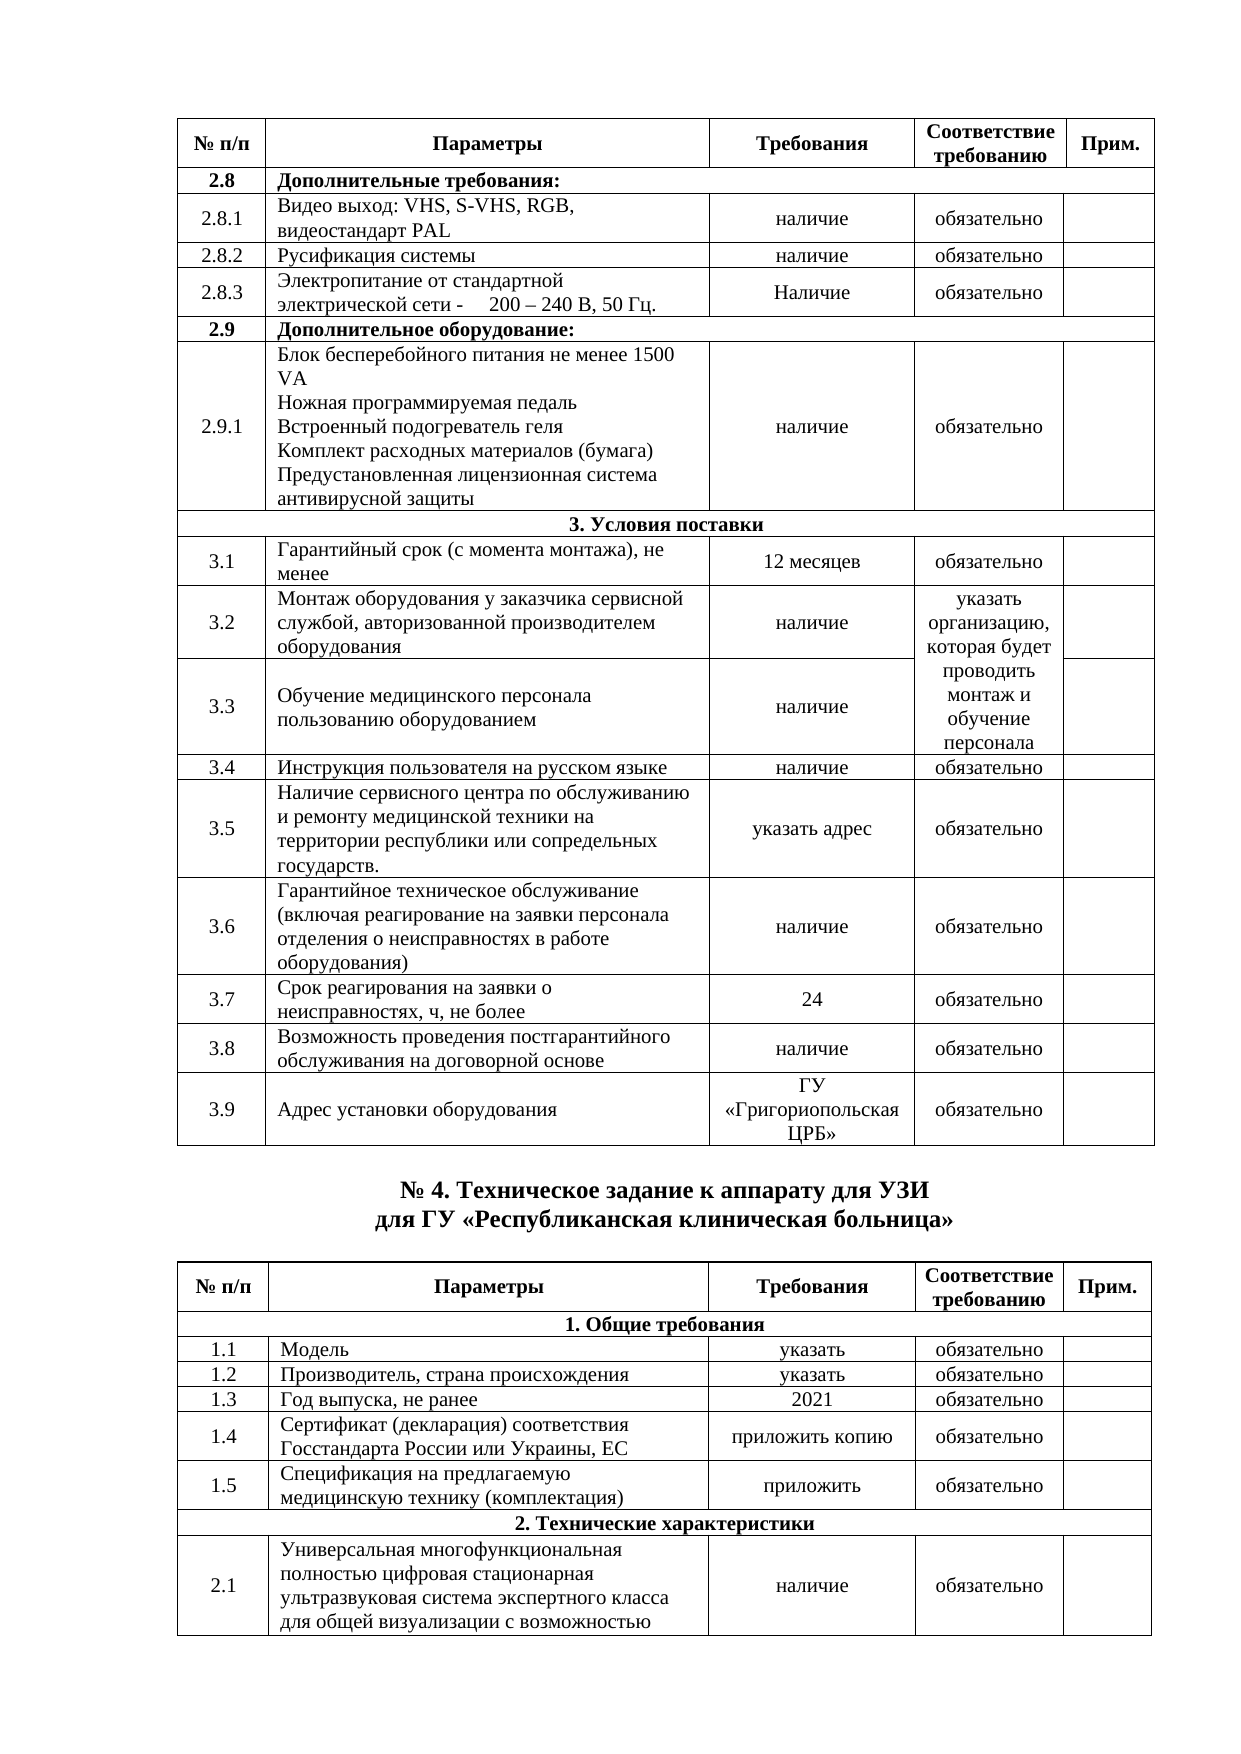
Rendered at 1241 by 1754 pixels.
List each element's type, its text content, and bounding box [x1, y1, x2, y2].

table_cell Год выпуска, не ранее [269, 1387, 708, 1411]
table_header Соответствие требованию [915, 119, 1066, 167]
table_cell наличие [710, 342, 914, 510]
table_cell 1.3 [178, 1387, 268, 1411]
table_cell обязательно [915, 342, 1063, 510]
table_cell Инструкция пользователя на русском языке [266, 755, 709, 779]
table_cell 2021 [709, 1387, 915, 1411]
table_cell [1064, 1387, 1151, 1411]
table_cell [1064, 537, 1154, 585]
table_cell [1064, 268, 1154, 316]
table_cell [269, 1536, 708, 1635]
table_cell обязательно [915, 268, 1063, 316]
table_cell 3.9 [178, 1073, 265, 1145]
text № 4. Техническое задание к аппарату для УЗИ [177, 1175, 1152, 1204]
table_cell обязательно [916, 1461, 1063, 1509]
table_cell обязательно [915, 755, 1063, 779]
table_cell Возможность проведения постгарантийного обслуживания на договорной основе [266, 1024, 709, 1072]
table_cell 1.4 [178, 1412, 268, 1460]
table_cell [1064, 1362, 1151, 1386]
table_header Параметры [269, 1263, 708, 1311]
table_cell [1064, 878, 1154, 974]
table_cell указать [709, 1362, 915, 1386]
table_cell [1064, 1073, 1154, 1145]
table_cell указать организацию, которая будет проводить монтаж и обучение персонала [915, 586, 1063, 754]
table_cell 3.1 [178, 537, 265, 585]
table_cell [1064, 780, 1154, 877]
table_cell наличие [710, 1024, 914, 1072]
table_cell Наличие [710, 268, 914, 316]
table_cell наличие [710, 194, 914, 242]
table_cell 3.5 [178, 780, 265, 877]
table_cell 3.4 [178, 755, 265, 779]
table_cell Производитель, страна происхождения [269, 1362, 708, 1386]
table_cell обязательно [915, 780, 1063, 877]
table_cell 2. Технические характеристики [178, 1510, 1151, 1534]
table_cell [1064, 659, 1154, 754]
table_cell приложить [709, 1461, 915, 1509]
table_cell Адрес установки оборудования [266, 1073, 709, 1145]
table_cell обязательно [915, 1024, 1063, 1072]
table_cell 2.8.1 [178, 194, 265, 242]
table_cell [1064, 194, 1154, 242]
table_cell Гарантийный срок (с момента монтажа), не менее [266, 537, 709, 585]
table_cell [1064, 342, 1154, 510]
table_cell [1064, 1536, 1151, 1635]
text для ГУ «Республиканская клиническая больница» [177, 1204, 1152, 1233]
table_cell Сертификат (декларация) соответствия Госстандарта России или Украины, ЕС [269, 1412, 708, 1460]
table_cell обязательно [916, 1412, 1063, 1460]
table_cell приложить копию [709, 1412, 915, 1460]
table_cell Гарантийное техническое обслуживание (включая реагирование на заявки персонала отделения о неисправностях в работе оборудования) [266, 878, 709, 974]
table_cell 3. Условия поставки [178, 511, 1154, 536]
table_cell Видео выход: VHS, S-VHS, RGB, видеостандарт PAL [266, 194, 709, 242]
table_cell Срок реагирования на заявки о неисправностях, ч, не более [266, 975, 709, 1023]
table_cell обязательно [915, 1073, 1063, 1145]
table_cell 12 месяцев [710, 537, 914, 585]
table_cell наличие [709, 1536, 915, 1635]
table_cell 1.5 [178, 1461, 268, 1509]
table_cell Обучение медицинского персонала пользованию оборудованием [266, 659, 709, 754]
table_cell [1064, 243, 1154, 267]
table_cell 2.8.2 [178, 243, 265, 267]
table_cell 2.9.1 [178, 342, 265, 510]
table_cell 3.2 [178, 586, 265, 658]
table_cell наличие [710, 243, 914, 267]
table_cell 2.1 [178, 1536, 268, 1635]
table_cell Дополнительные требования: [266, 168, 1154, 192]
table_header Требования [710, 119, 914, 167]
table_cell [1064, 1412, 1151, 1460]
table_header Параметры [266, 119, 709, 167]
table_cell Наличие сервисного центра по обслуживанию и ремонту медицинской техники на территории республики или сопредельных государств. [266, 780, 709, 877]
table_cell обязательно [916, 1387, 1063, 1411]
table_cell наличие [710, 586, 914, 658]
table_header Прим. [1064, 1263, 1151, 1311]
table_cell ГУ «Григориопольская ЦРБ» [710, 1073, 914, 1145]
table_cell обязательно [915, 243, 1063, 267]
table_cell обязательно [916, 1362, 1063, 1386]
table_cell 3.3 [178, 659, 265, 754]
table_header № п/п [178, 119, 265, 167]
table_cell 1.2 [178, 1362, 268, 1386]
table_cell [1064, 975, 1154, 1023]
table_cell Дополнительное оборудование: [266, 317, 1154, 341]
table_cell Монтаж оборудования у заказчика сервисной службой, авторизованной производителем оборудования [266, 586, 709, 658]
table_header № п/п [178, 1263, 268, 1311]
table_cell 2.9 [178, 317, 265, 341]
table_cell обязательно [915, 878, 1063, 974]
table_cell [1064, 1024, 1154, 1072]
table_cell 3.7 [178, 975, 265, 1023]
table_cell обязательно [916, 1536, 1063, 1635]
table_header Требования [709, 1263, 915, 1311]
table_cell Блок бесперебойного питания не менее 1500 VA Ножная программируемая педаль Встроенный подогреватель геля Комплект расходных материалов (бумага) Предустановленная лицензионная система антивирусной защиты [266, 342, 709, 510]
table_cell [1064, 1461, 1151, 1509]
table_cell 24 [710, 975, 914, 1023]
table_cell обязательно [915, 194, 1063, 242]
table_cell 1. Общие требования [178, 1312, 1151, 1336]
table_cell 1.1 [178, 1337, 268, 1361]
table_cell Электропитание от стандартной электрической сети - 200 – 240 В, 50 Гц. [266, 268, 709, 316]
table_cell обязательно [915, 537, 1063, 585]
table_cell 3.6 [178, 878, 265, 974]
table_cell указать адрес [710, 780, 914, 877]
table_cell наличие [710, 755, 914, 779]
table_cell обязательно [916, 1337, 1063, 1361]
table_header Прим. [1067, 119, 1154, 167]
table_cell [1064, 1337, 1151, 1361]
table_cell обязательно [915, 975, 1063, 1023]
table_cell наличие [710, 659, 914, 754]
table_cell [1064, 586, 1154, 658]
table_cell 3.8 [178, 1024, 265, 1072]
table_cell [1064, 755, 1154, 779]
table_cell 2.8 [178, 168, 265, 192]
table_header Соответствие требованию [916, 1263, 1063, 1311]
table_cell указать [709, 1337, 915, 1361]
table_cell 2.8.3 [178, 268, 265, 316]
table_cell Модель [269, 1337, 708, 1361]
table_cell наличие [710, 878, 914, 974]
table_cell Русификация системы [266, 243, 709, 267]
table_cell Спецификация на предлагаемую медицинскую технику (комплектация) [269, 1461, 708, 1509]
